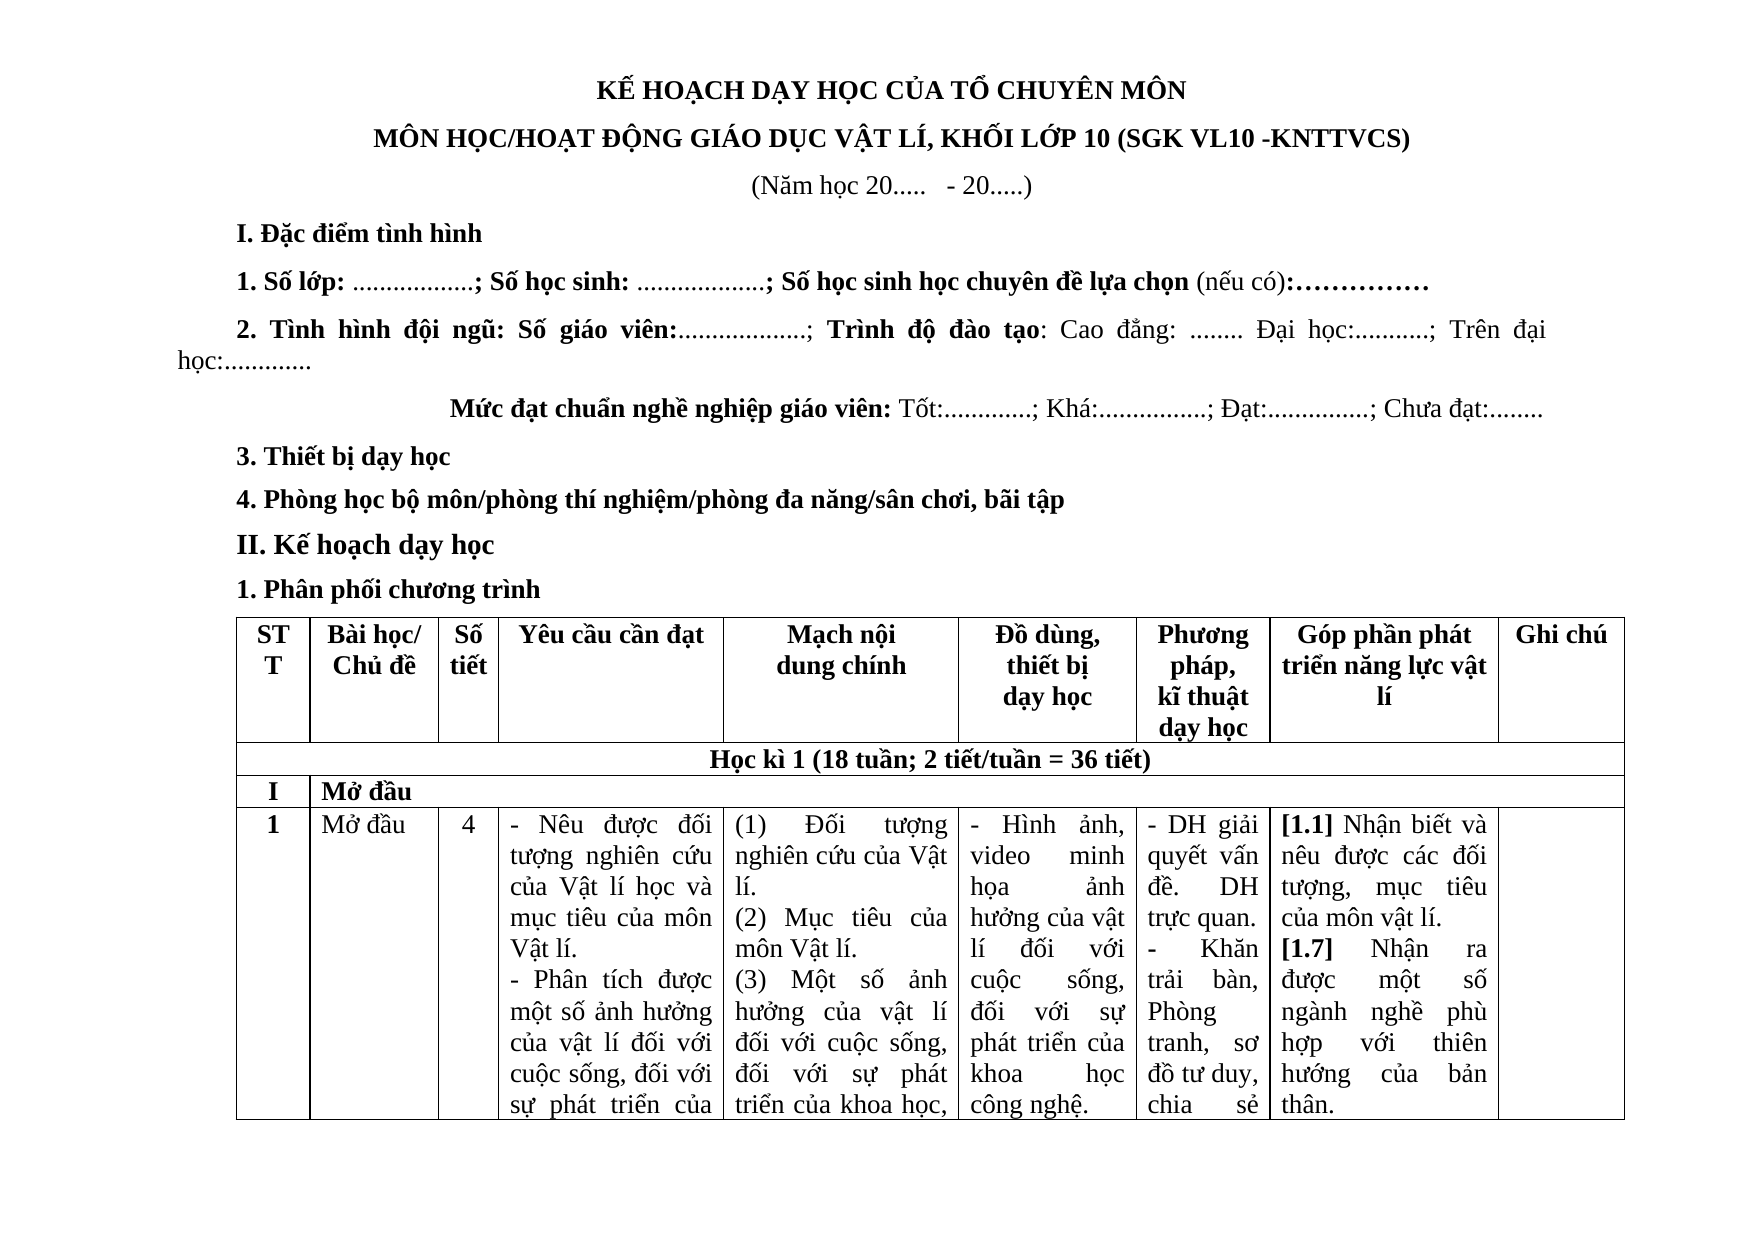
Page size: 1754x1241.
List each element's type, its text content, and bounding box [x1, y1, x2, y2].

table_header Bài học/ Chủ đề [311, 618, 438, 742]
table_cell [1271, 808, 1498, 1119]
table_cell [1137, 808, 1269, 1119]
text MÔN HỌC/HOẠT ĐỘNG GIÁO DỤC VẬT LÍ, KHỐI LỚP 10 (SGK VL10 -KNTTVCS) [177, 122, 1547, 153]
table_cell [1499, 808, 1624, 1119]
text (Năm học 20..... - 20.....) [177, 169, 1547, 201]
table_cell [959, 808, 1136, 1119]
text 1. Phân phối chương trình [177, 573, 1547, 604]
table_cell 4 [439, 808, 498, 1119]
table_cell Mở đầu [311, 808, 438, 1119]
table_header Góp phần phát triển năng lực vật lí [1271, 618, 1498, 742]
table_cell Học kì 1 (18 tuần; 2 tiết/tuần = 36 tiết) [237, 743, 1624, 774]
table_cell Mở đầu [311, 776, 1624, 807]
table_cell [499, 808, 723, 1119]
table_cell 1 [237, 808, 309, 1119]
text 3. Thiết bị dạy học [177, 440, 1547, 471]
text II. Kế hoạch dạy học [177, 527, 1547, 561]
text 1. Số lớp: ..................; Số học sinh: ...................; Số học sinh học chuyên đề lựa chọn (nếu có):…………… [177, 265, 1547, 296]
text 4. Phòng học bộ môn/phòng thí nghiệm/phòng đa năng/sân chơi, bãi tập [177, 483, 1547, 514]
table_cell I [237, 776, 309, 807]
table_header Yêu cầu cần đạt [499, 618, 723, 742]
table_header Ghi chú [1499, 618, 1624, 742]
table_header Phương pháp, kĩ thuật dạy học [1137, 618, 1269, 742]
table_header STT [237, 618, 309, 742]
text Mức đạt chuẩn nghề nghiệp giáo viên: Tốt:.............; Khá:................; Đạt:...............; Chưa đạt:........ [177, 392, 1547, 423]
table_header Đồ dùng, thiết bị dạy học [959, 618, 1136, 742]
table_header Mạch nội dung chính [724, 618, 958, 742]
table_header Số tiết [439, 618, 498, 742]
text I. Đặc điểm tình hình [177, 217, 1547, 248]
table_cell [724, 808, 958, 1119]
text KẾ HOẠCH DẠY HỌC CỦA TỔ CHUYÊN MÔN [177, 74, 1547, 105]
text 2. Tình hình đội ngũ: Số giáo viên:...................; Trình độ đào tạo: Cao đẳng: ........ Đại học:...........; Trên đại học:............. [177, 313, 1547, 375]
